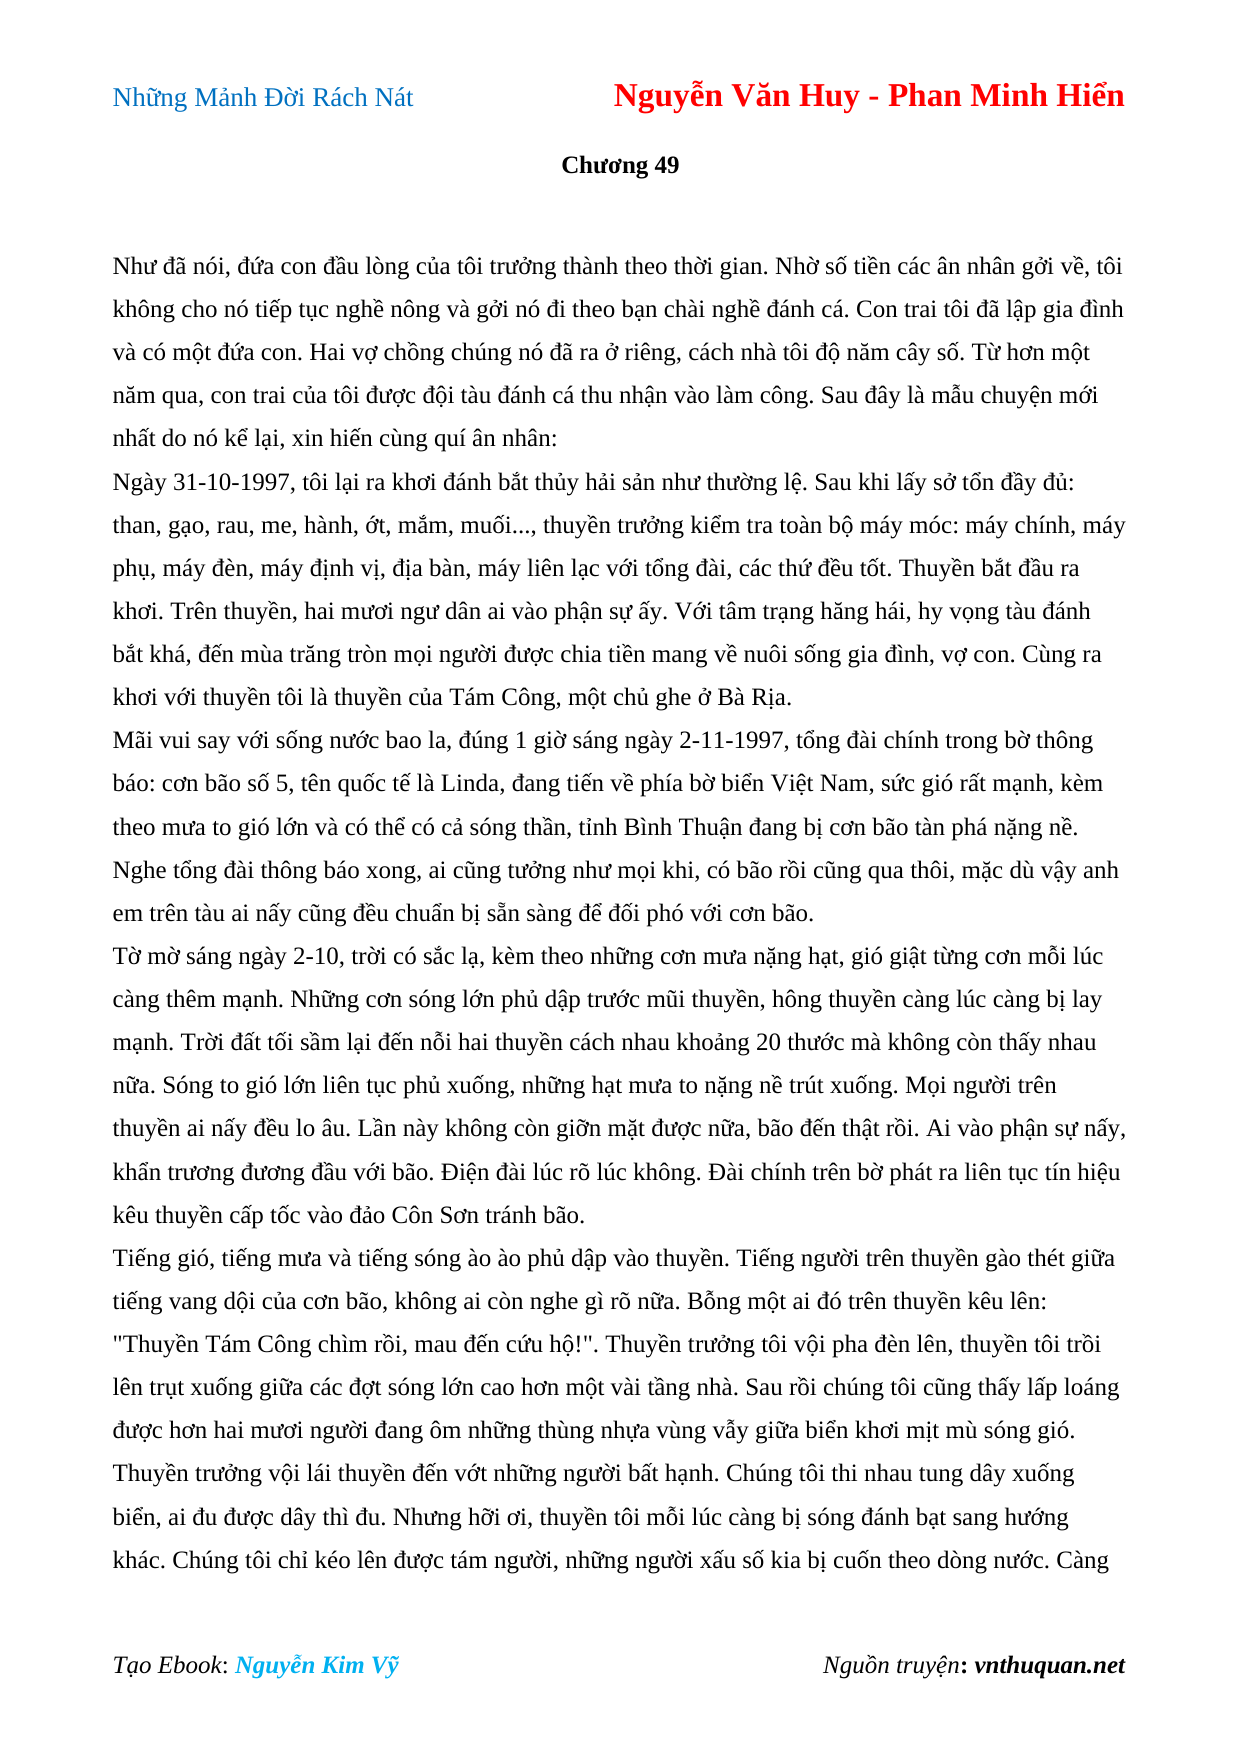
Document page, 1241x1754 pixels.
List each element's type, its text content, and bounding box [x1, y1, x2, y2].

text Chương 49 [112, 150, 1128, 179]
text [112, 208, 1128, 1573]
